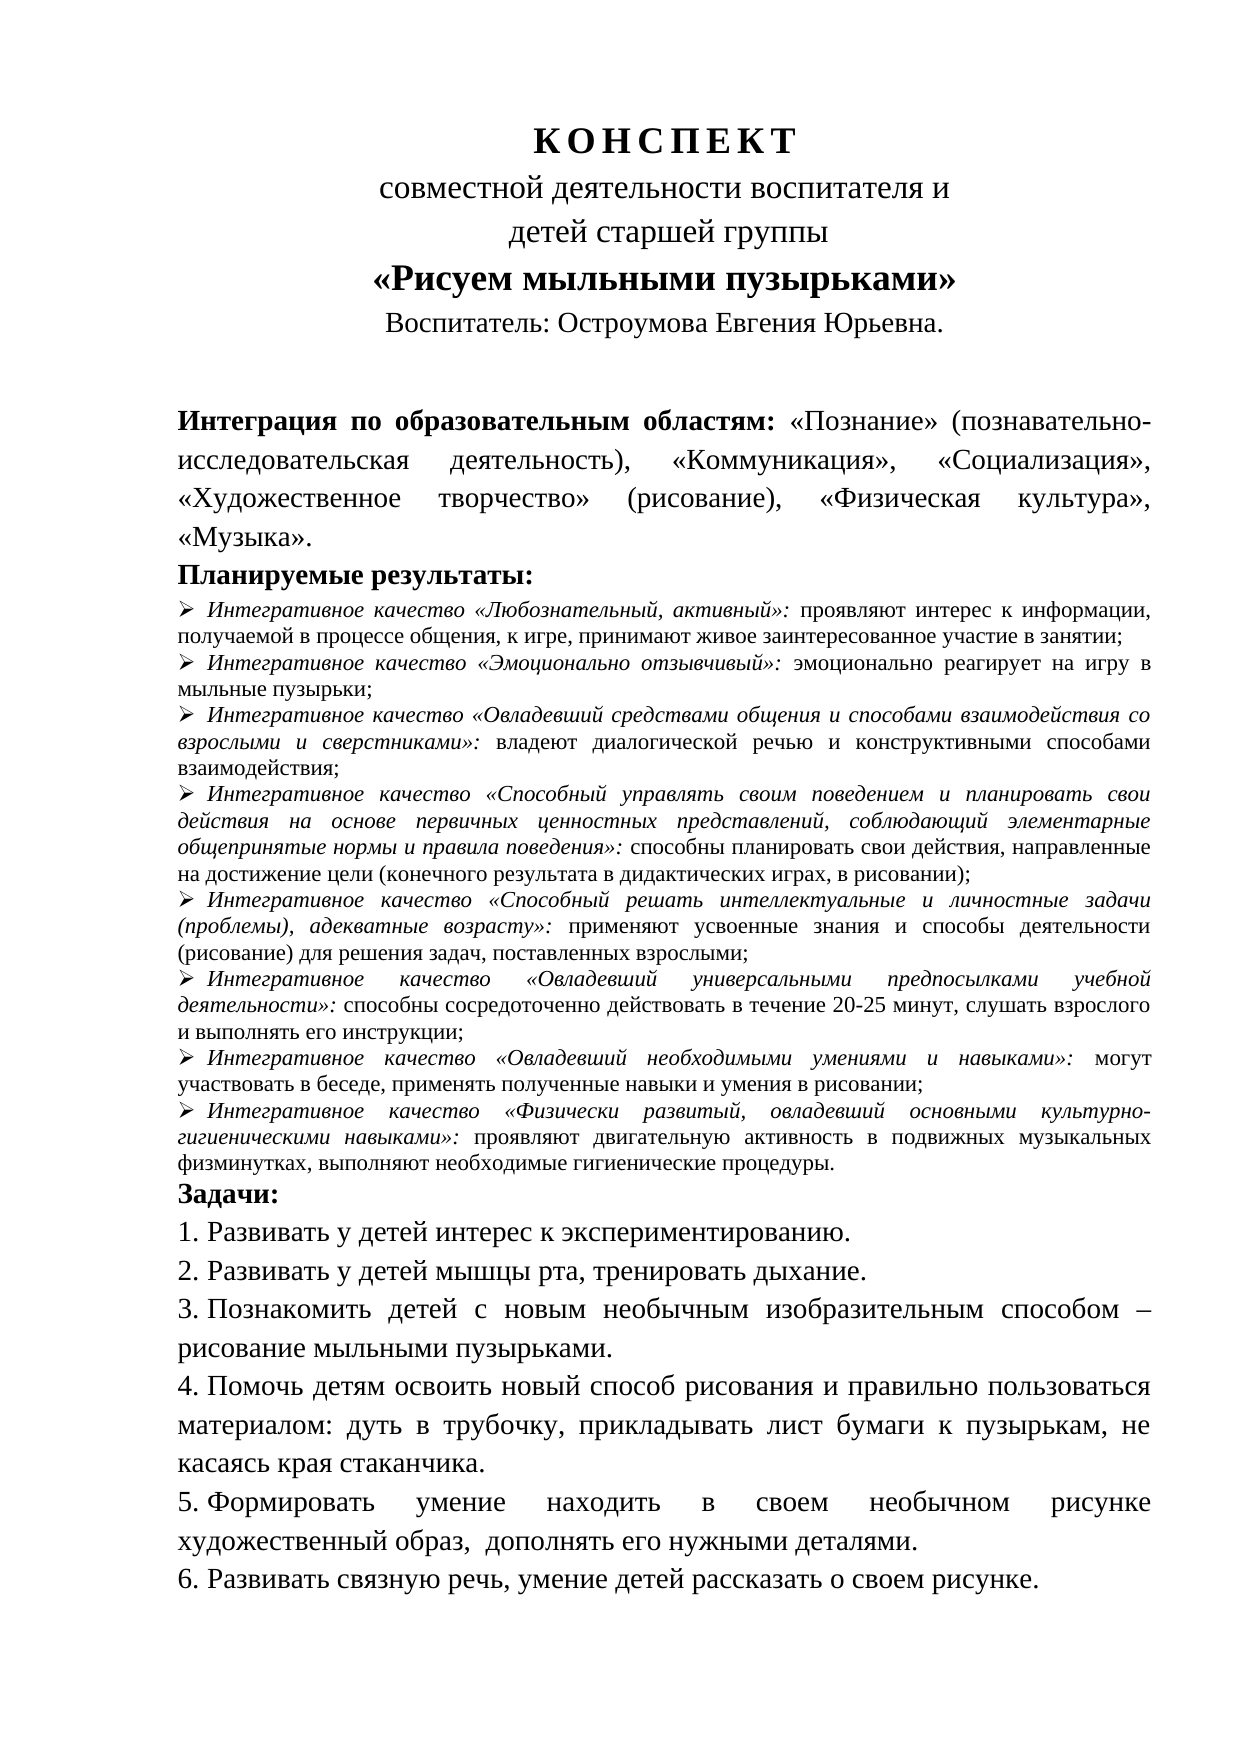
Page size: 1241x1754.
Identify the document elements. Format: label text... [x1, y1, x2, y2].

text детей старшей группы [177, 212, 1152, 250]
text Задачи: [177, 1176, 1152, 1209]
list Интегративное качество «Эмоционально отзывчивый»: эмоционально реагирует на игру в мыльные пузырьки; [177, 649, 1152, 701]
list Познакомить детей с новым необычным изобразительным способом – рисование мыльными пузырьками. [177, 1291, 1152, 1363]
text совместной деятельности воспитателя и [177, 168, 1152, 206]
text КОНСПЕКТ [177, 118, 1152, 161]
list Интегративное качество «Овладевший необходимыми умениями и навыками»: могут участвовать в беседе, применять полученные навыки и умения в рисовании; [177, 1044, 1152, 1097]
text Интеграция по образовательным областям: «Познание» (познавательно-исследовательская деятельность), «Коммуникация», «Социализация», «Художественное творчество» (рисование), «Физическая культура», «Музыка». [177, 403, 1152, 552]
list Интегративное качество «Овладевший средствами общения и способами взаимодействия со взрослыми и сверстниками»: владеют диалогической речью и конструктивными способами взаимодействия; [177, 701, 1152, 781]
text Воспитатель: Остроумова Евгения Юрьевна. [177, 305, 1152, 339]
list Формировать умение находить в своем необычном рисунке художественный образ, дополнять его нужными деталями. [177, 1484, 1152, 1556]
list Помочь детям освоить новый способ рисования и правильно пользоваться материалом: дуть в трубочку, прикладывать лист бумаги к пузырькам, не касаясь края стаканчика. [177, 1368, 1152, 1479]
list Интегративное качество «Овладевший универсальными предпосылками учебной деятельности»: способны сосредоточенно действовать в течение 20-25 минут, слушать взрослого и выполнять его инструкции; [177, 965, 1152, 1044]
list Интегративное качество «Способный решать интеллектуальные и личностные задачи (проблемы), адекватные возрасту»: применяют усвоенные знания и способы деятельности (рисование) для решения задач, поставленных взрослыми; [177, 886, 1152, 965]
text Планируемые результаты: [177, 557, 1152, 591]
list Интегративное качество «Любознательный, активный»: проявляют интерес к информации, получаемой в процессе общения, к игре, принимают живое заинтересованное участие в занятии; [177, 596, 1152, 649]
text «Рисуем мыльными пузырьками» [177, 256, 1152, 299]
list Интегративное качество «Способный управлять своим поведением и планировать свои действия на основе первичных ценностных представлений, соблюдающий элементарные общепринятые нормы и правила поведения»: способны планировать свои действия, направленные на достижение цели (конечного результата в дидактических играх, в рисовании); [177, 781, 1152, 886]
list Развивать связную речь, умение детей рассказать о своем рисунке. [177, 1561, 1152, 1595]
list Развивать у детей интерес к экспериментированию. [177, 1214, 1152, 1248]
list Интегративное качество «Физически развитый, овладевший основными культурно-гигиеническими навыками»: проявляют двигательную активность в подвижных музыкальных физминутках, выполняют необходимые гигиенические процедуры. [177, 1097, 1152, 1176]
list Развивать у детей мышцы рта, тренировать дыхание. [177, 1253, 1152, 1286]
